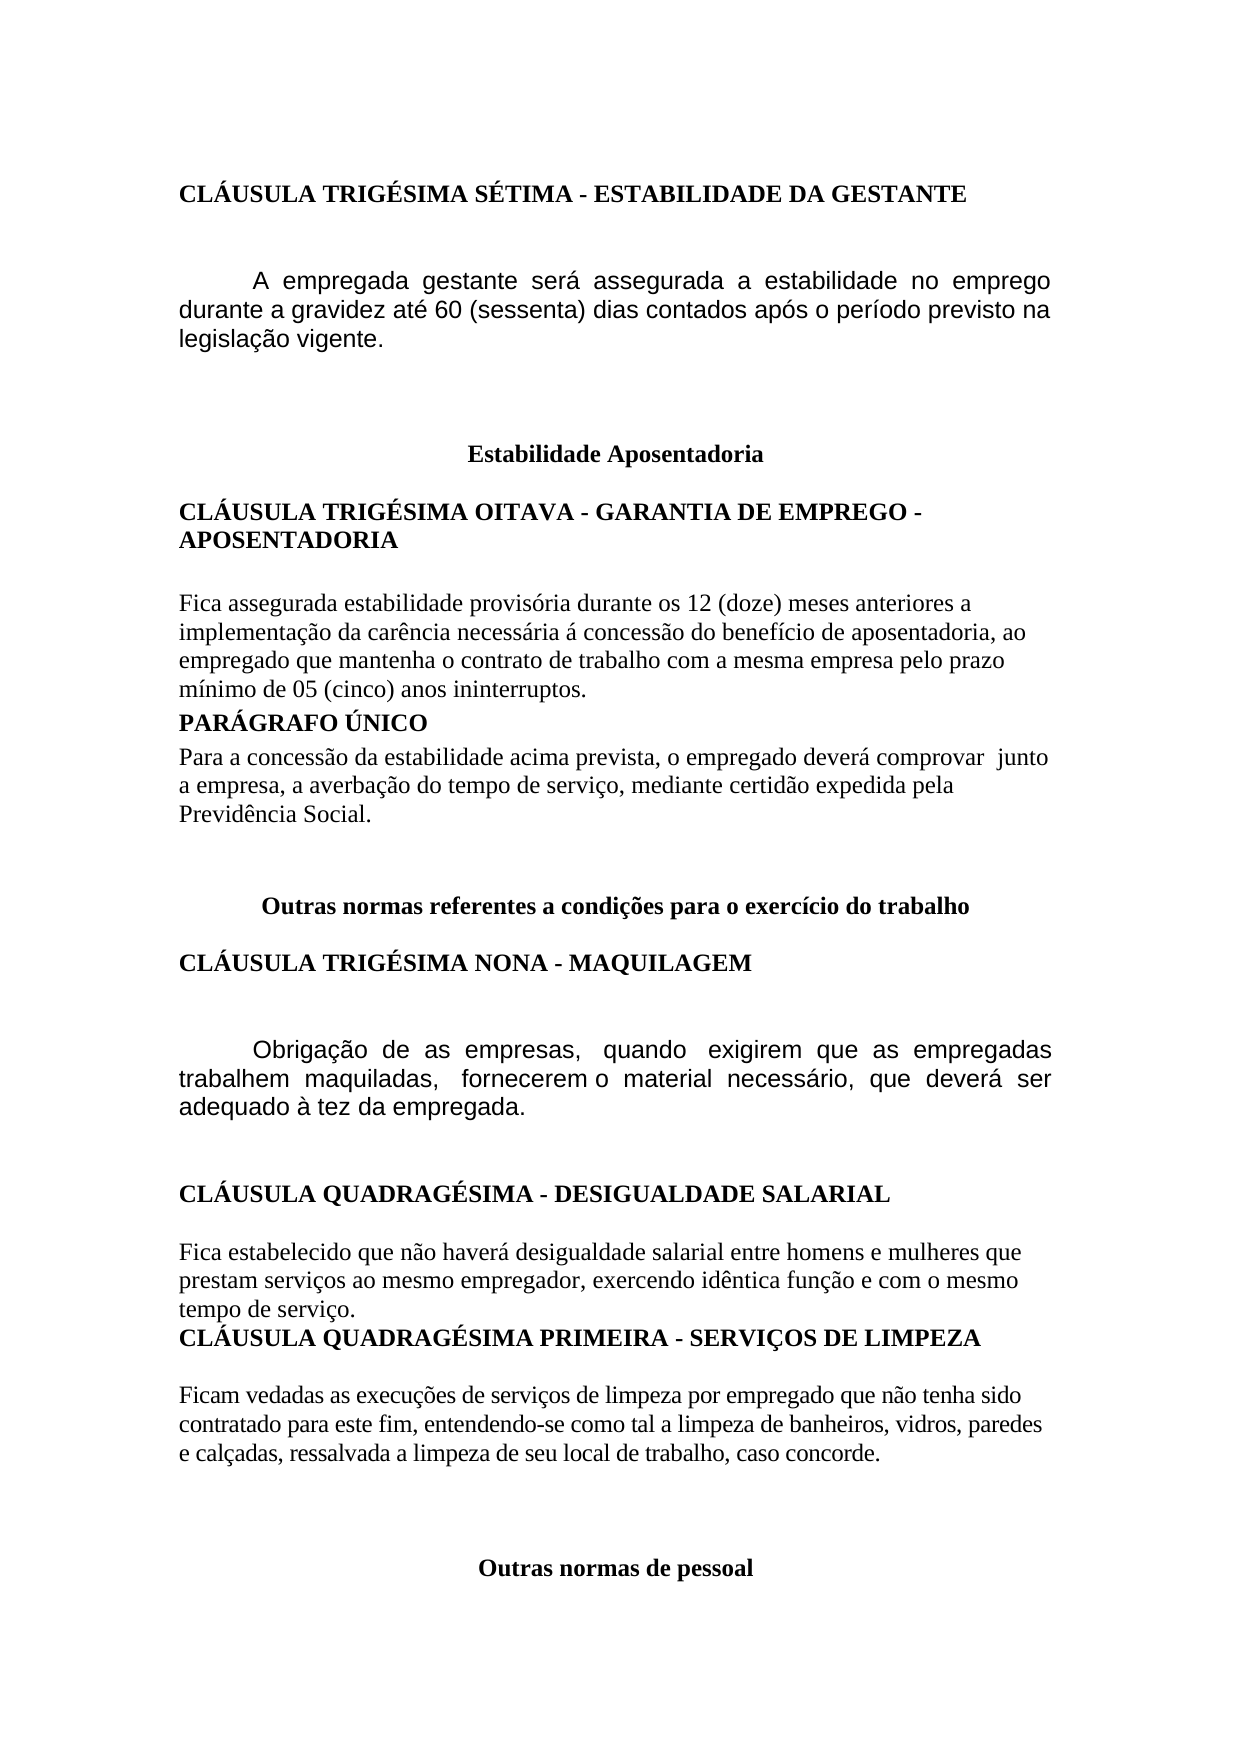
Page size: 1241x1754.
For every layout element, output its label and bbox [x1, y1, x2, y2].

table_cell [176, 148, 1052, 1585]
